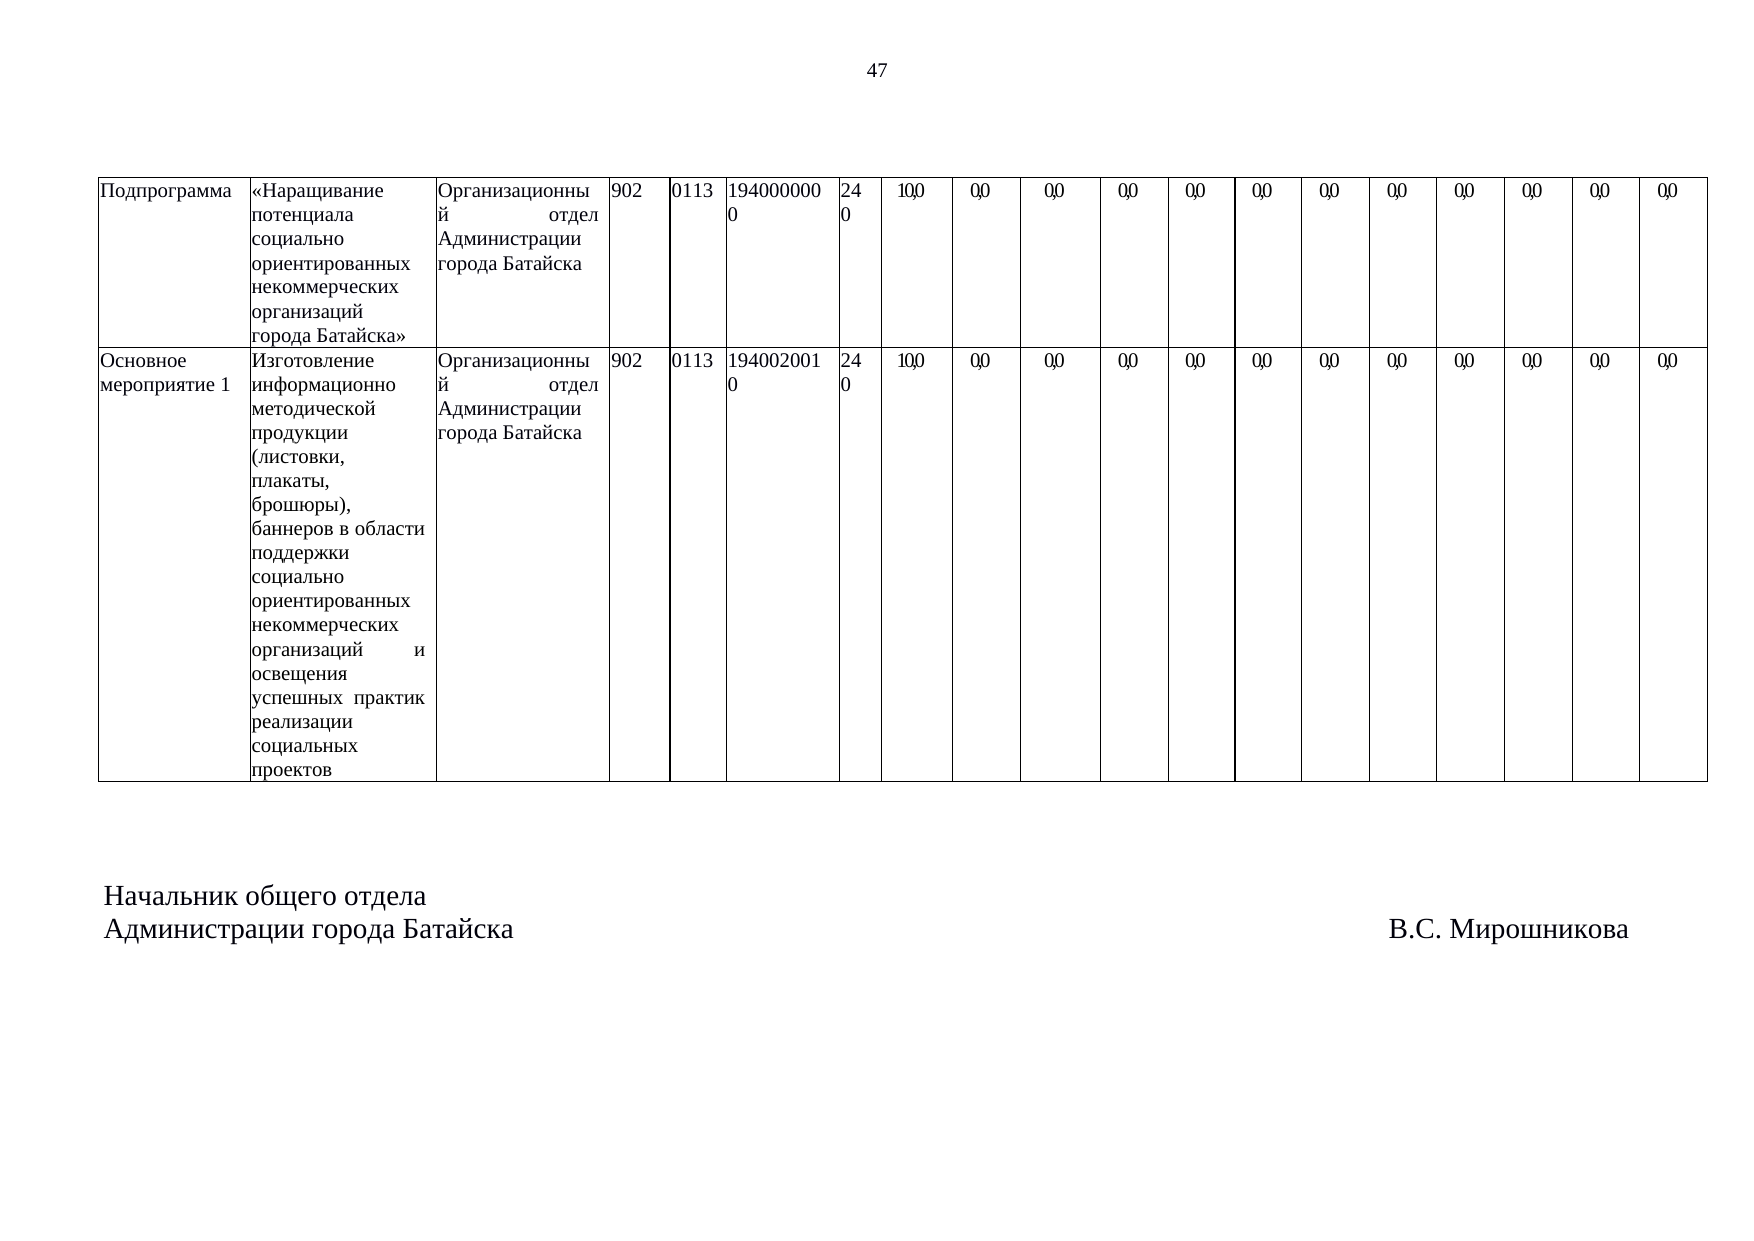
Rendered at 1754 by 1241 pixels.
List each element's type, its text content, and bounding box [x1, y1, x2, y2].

table_cell 0,0 [1640, 178, 1707, 347]
table_cell 0,0 [1101, 178, 1168, 347]
table_cell 0,0 [1236, 348, 1301, 781]
table_cell Изготовление информационно методической продукции (листовки, плакаты, брошюры), баннеров в области поддержки социально ориентированных некоммерческих организаций и освещения успешных практик реализации социальных проектов [251, 348, 436, 781]
text Администрации города Батайска В.С. Мирошникова [103, 911, 1636, 945]
table_cell 0,0 [1169, 178, 1234, 347]
table_cell 0,0 [1370, 348, 1436, 781]
table_cell 0,0 [1437, 178, 1504, 347]
table_cell 1940020010 [727, 348, 839, 781]
table_cell 0,0 [1370, 178, 1436, 347]
table_cell «Наращивание потенциала социально ориентированных некоммерческих организаций города Батайска» [251, 178, 436, 347]
table_cell 0,0 [1021, 348, 1100, 781]
table_cell 0,0 [1573, 348, 1639, 781]
table_cell 240 [840, 178, 881, 347]
table_cell 0,0 [1640, 348, 1707, 781]
table_cell 0,0 [1505, 178, 1572, 347]
table_cell 0,0 [1437, 348, 1504, 781]
table_cell 0,0 [1169, 348, 1234, 781]
table_cell 902 [610, 178, 669, 347]
table_cell 0113 [671, 348, 726, 781]
table_cell 902 [610, 348, 669, 781]
table_cell Организационный отдел Администрации города Батайска [437, 178, 609, 347]
table_cell 0,0 [1302, 348, 1369, 781]
table_cell 0,0 [1236, 178, 1301, 347]
table_cell 0,0 [1021, 178, 1100, 347]
table_cell 0,0 [1101, 348, 1168, 781]
table_cell 0,0 [953, 178, 1020, 347]
table_cell 0,0 [953, 348, 1020, 781]
table_cell Организационный отдел Администрации города Батайска [437, 348, 609, 781]
table_cell 240 [840, 348, 881, 781]
table_cell Подпрограмма [99, 178, 250, 347]
table_cell 10,0 [882, 178, 952, 347]
table_cell Основное мероприятие 1 [99, 348, 250, 781]
table_cell 1940000000 [727, 178, 839, 347]
table_cell 0,0 [1302, 178, 1369, 347]
table_cell 0,0 [1573, 178, 1639, 347]
table_cell 0113 [671, 178, 726, 347]
table_cell 10,0 [882, 348, 952, 781]
text Начальник общего отдела [103, 878, 1063, 911]
table_cell 0,0 [1505, 348, 1572, 781]
